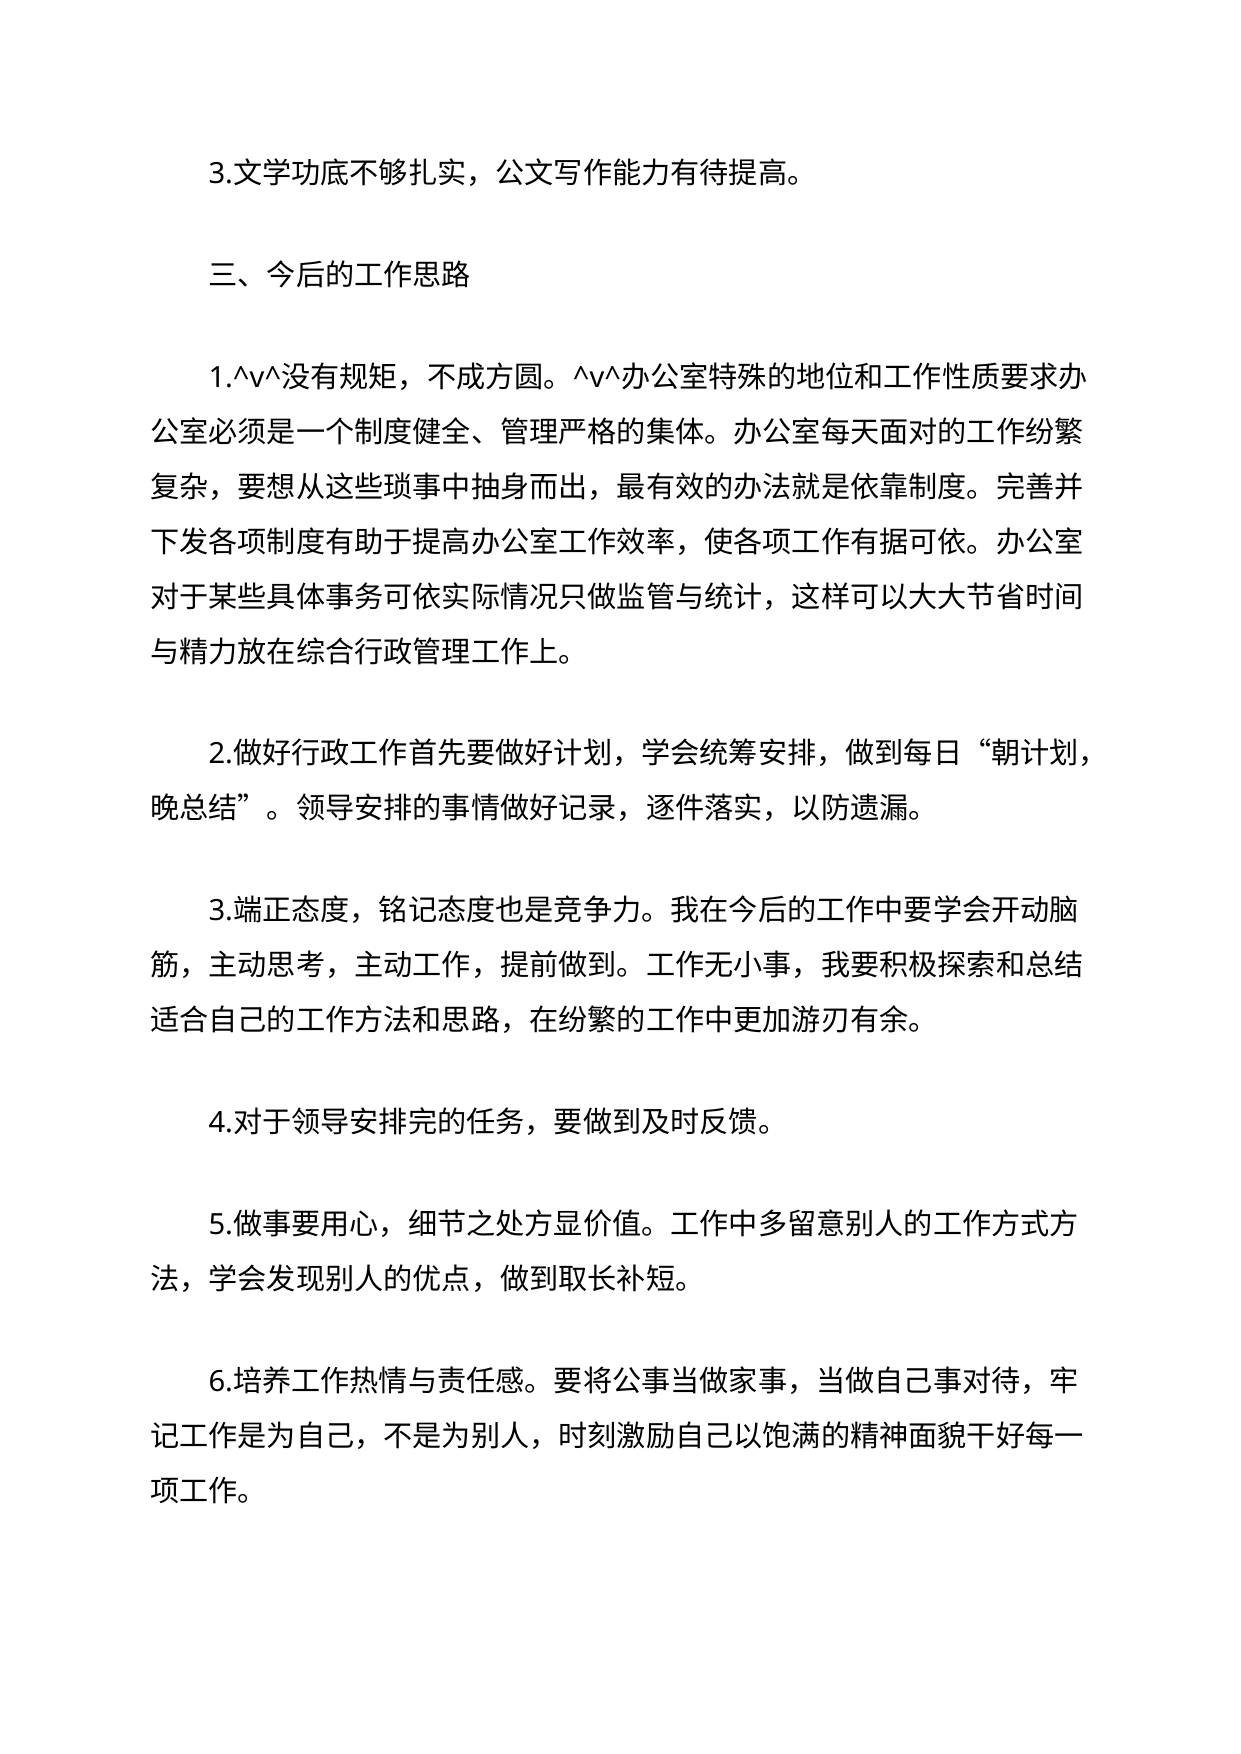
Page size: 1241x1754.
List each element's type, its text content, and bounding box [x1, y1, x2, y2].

text 1.^v^没有规矩，不成方圆。^v^办公室特殊的地位和工作性质要求办公室必须是一个制度健全、管理严格的集体。办公室每天面对的工作纷繁复杂，要想从这些琐事中抽身而出，最有效的办法就是依靠制度。完善并下发各项制度有助于提高办公室工作效率，使各项工作有据可依。办公室对于某些具体事务可依实际情况只做监管与统计，这样可以大大节省时间与精力放在综合行政管理工作上。 [150, 354, 1090, 671]
text 三、今后的工作思路 [150, 252, 1090, 294]
text 4.对于领导安排完的任务，要做到及时反馈。 [150, 1098, 1090, 1141]
text 3.文学功底不够扎实，公文写作能力有待提高。 [150, 150, 1090, 192]
text 6.培养工作热情与责任感。要将公事当做家事，当做自己事对待，牢记工作是为自己，不是为别人，时刻激励自己以饱满的精神面貌干好每一项工作。 [150, 1357, 1090, 1509]
text 3.端正态度，铭记态度也是竞争力。我在今后的工作中要学会开动脑筋，主动思考，主动工作，提前做到。工作无小事，我要积极探索和总结适合自己的工作方法和思路，在纷繁的工作中更加游刃有余。 [150, 887, 1090, 1039]
text 2.做好行政工作首先要做好计划，学会统筹安排，做到每日“朝计划，晚总结”。领导安排的事情做好记录，逐件落实，以防遗漏。 [150, 730, 1090, 827]
text 5.做事要用心，细节之处方显价值。工作中多留意别人的工作方式方法，学会发现别人的优点，做到取长补短。 [150, 1201, 1090, 1298]
